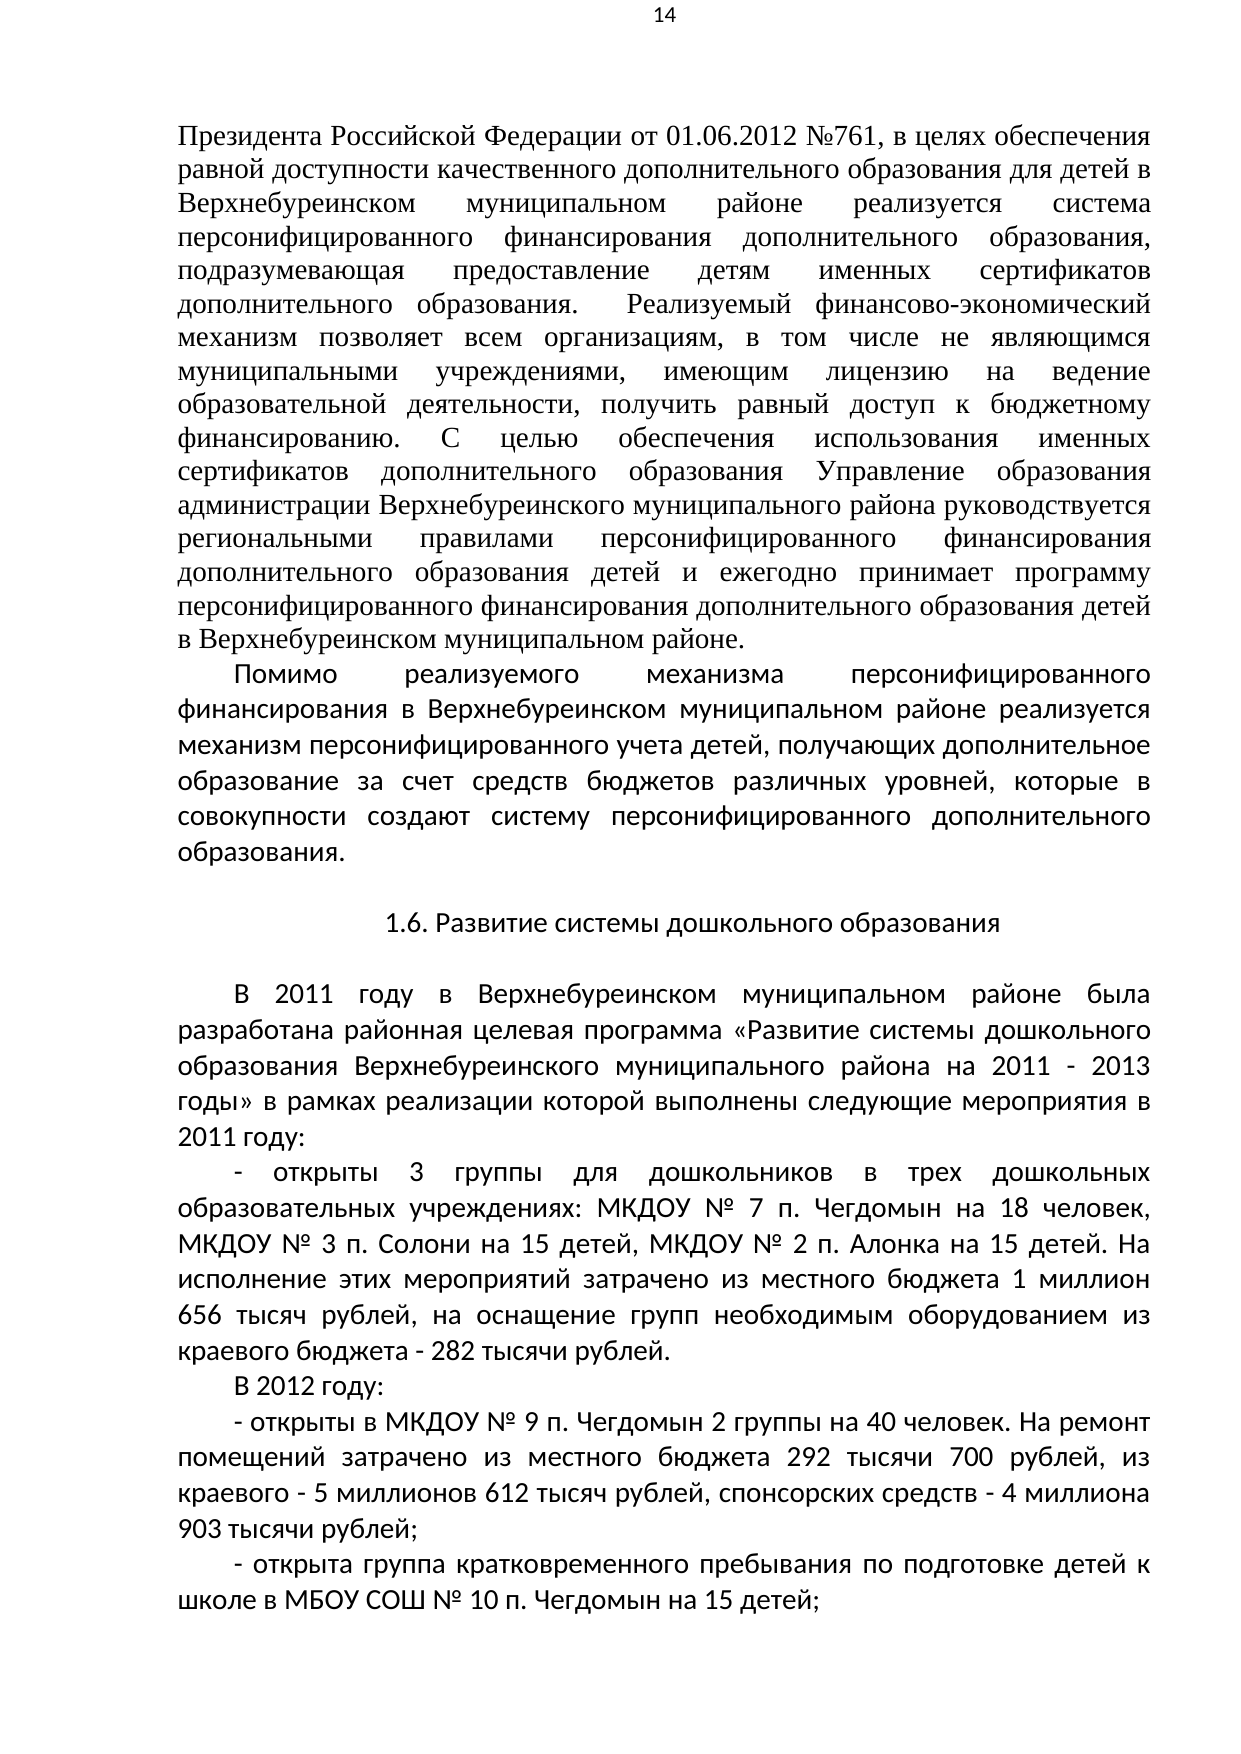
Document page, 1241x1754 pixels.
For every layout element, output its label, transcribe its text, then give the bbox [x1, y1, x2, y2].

text В 2011 году в Верхнебуреинском муниципальном районе была разработана районная целевая программа «Развитие системы дошкольного образования Верхнебуреинского муниципального района на 2011 - 2013 годы» в рамках реализации которой выполнены следующие мероприятия в 2011 году: [177, 975, 1152, 1153]
text - открыты в МКДОУ № 9 п. Чегдомын 2 группы на 40 человек. На ремонт помещений затрачено из местного бюджета 292 тысячи 700 рублей, из краевого - 5 миллионов 612 тысяч рублей, спонсорских средств - 4 миллиона 903 тысячи рублей; [177, 1403, 1152, 1545]
text В 2012 году: [177, 1367, 1152, 1403]
text Помимо реализуемого механизма персонифицированного финансирования в Верхнебуреинском муниципальном районе реализуется механизм персонифицированного учета детей, получающих дополнительное образование за счет средств бюджетов различных уровней, которые в совокупности создают систему персонифицированного дополнительного образования. [177, 655, 1152, 868]
text 1.6. Развитие системы дошкольного образования [177, 904, 1152, 940]
text - открыта группа кратковременного пребывания по подготовке детей к школе в МБОУ СОШ № 10 п. Чегдомын на 15 детей; [177, 1545, 1152, 1617]
text - открыты 3 группы для дошкольников в трех дошкольных образовательных учреждениях: МКДОУ № 7 п. Чегдомын на 18 человек, МКДОУ № 3 п. Солони на 15 детей, МКДОУ № 2 п. Алонка на 15 детей. На исполнение этих мероприятий затрачено из местного бюджета 1 миллион 656 тысяч рублей, на оснащение групп необходимым оборудованием из краевого бюджета - 282 тысячи рублей. [177, 1153, 1152, 1367]
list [177, 118, 1152, 655]
